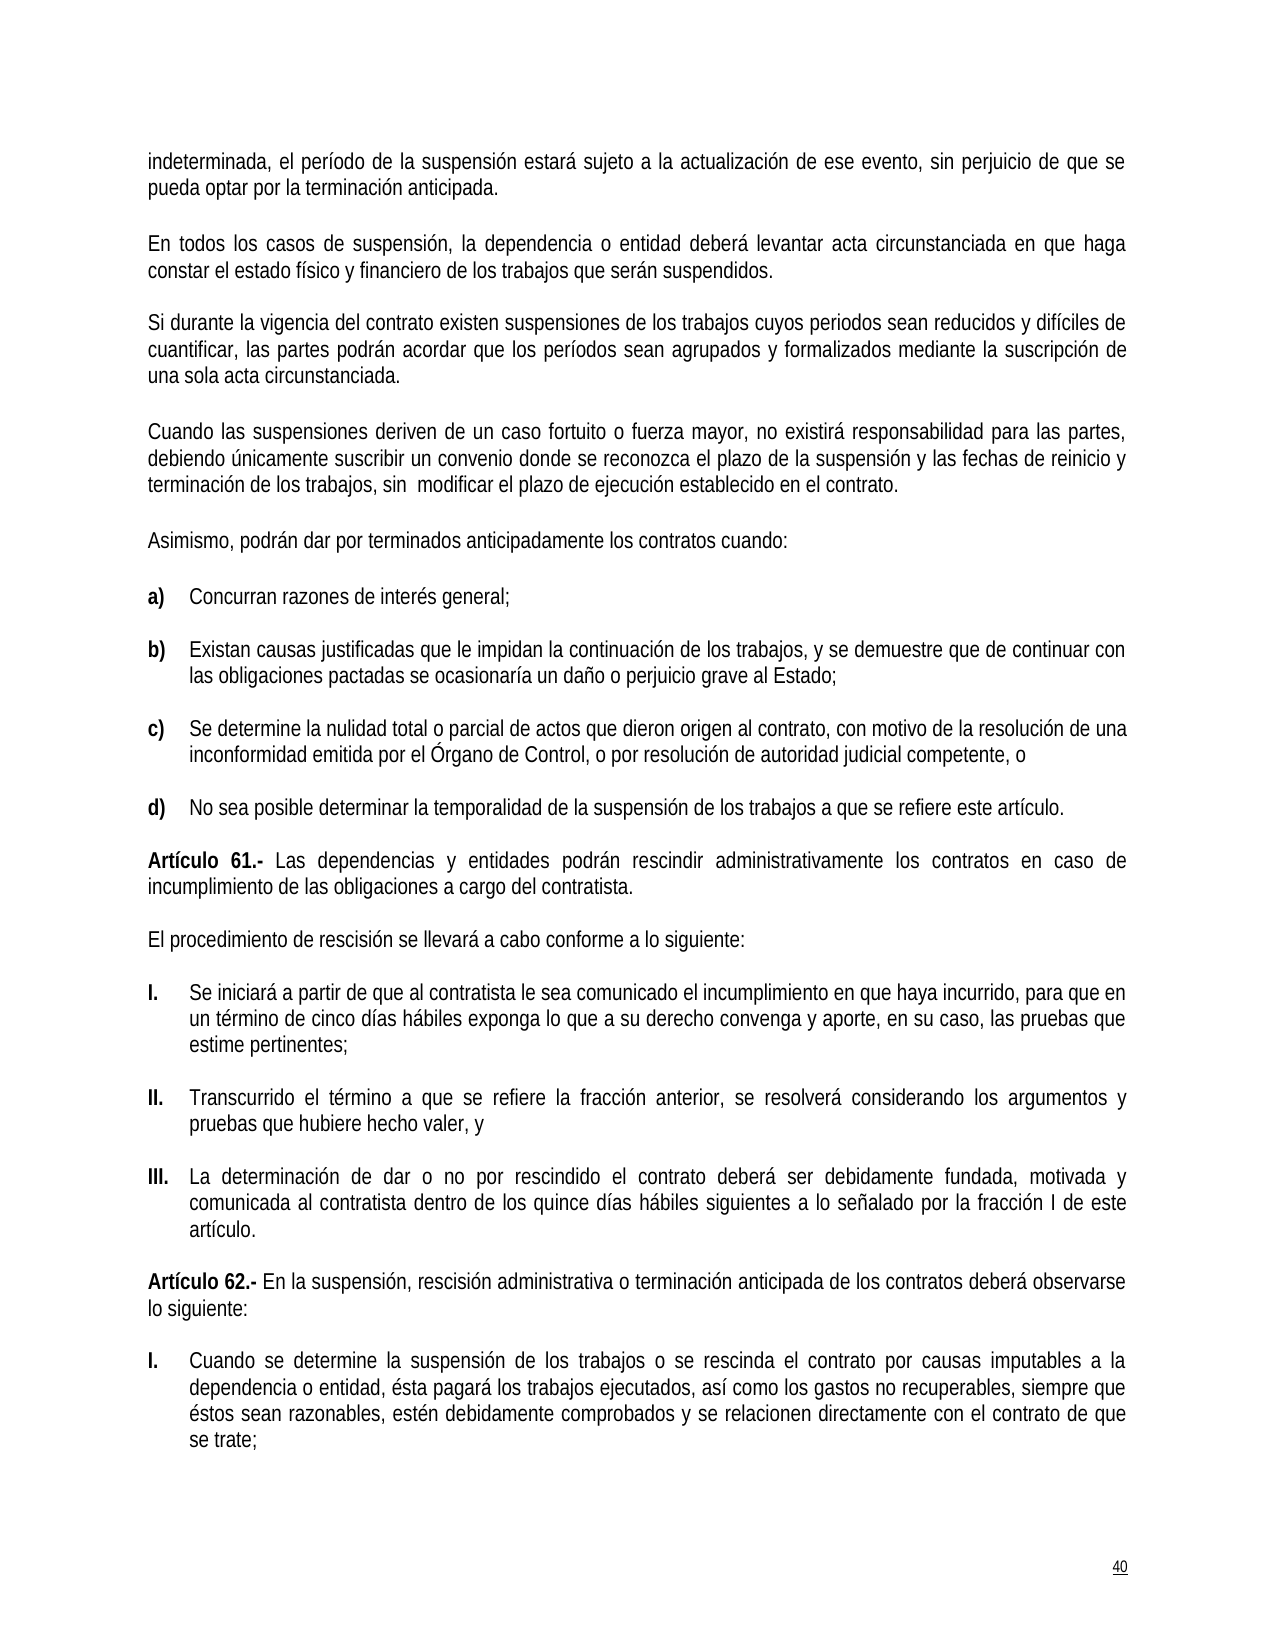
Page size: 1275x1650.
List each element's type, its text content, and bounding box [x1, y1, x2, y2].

text Si durante la vigencia del contrato existen suspensiones de los trabajos cuyos periodos sean reducidos y difíciles de cuantificar, las partes podrán acordar que los períodos sean agrupados y formalizados mediante la suscripción de una sola acta circunstanciada. [148, 309, 1127, 388]
text d) No sea posible determinar la temporalidad de la suspensión de los trabajos a que se refiere este artículo. [148, 794, 1127, 820]
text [148, 148, 1127, 200]
text En todos los casos de suspensión, la dependencia o entidad deberá levantar acta circunstanciada en que haga constar el estado físico y financiero de los trabajos que serán suspendidos. [148, 230, 1127, 283]
text El procedimiento de rescisión se llevará a cabo conforme a lo siguiente: [148, 926, 1127, 952]
text Artículo 61.- Las dependencias y entidades podrán rescindir administrativamente los contratos en caso de incumplimiento de las obligaciones a cargo del contratista. [148, 847, 1127, 899]
text Cuando las suspensiones deriven de un caso fortuito o fuerza mayor, no existirá responsabilidad para las partes, debiendo únicamente suscribir un convenio donde se reconozca el plazo de la suspensión y las fechas de reinicio y terminación de los trabajos, sin modificar el plazo de ejecución establecido en el contrato. [148, 418, 1127, 497]
text Artículo 62.- En la suspensión, rescisión administrativa o terminación anticipada de los contratos deberá observarse lo siguiente: [148, 1268, 1127, 1321]
text I. Cuando se determine la suspensión de los trabajos o se rescinda el contrato por causas imputables a la dependencia o entidad, ésta pagará los trabajos ejecutados, así como los gastos no recuperables, siempre que éstos sean razonables, estén debidamente comprobados y se relacionen directamente con el contrato de que se trate; [148, 1347, 1127, 1453]
text c) Se determine la nulidad total o parcial de actos que dieron origen al contrato, con motivo de la resolución de una inconformidad emitida por el Órgano de Control, o por resolución de autoridad judicial competente, o [148, 715, 1127, 768]
text II. Transcurrido el término a que se refiere la fracción anterior, se resolverá considerando los argumentos y pruebas que hubiere hecho valer, y [148, 1084, 1127, 1137]
text III. La determinación de dar o no por rescindido el contrato deberá ser debidamente fundada, motivada y comunicada al contratista dentro de los quince días hábiles siguientes a lo señalado por la fracción I de este artículo. [148, 1163, 1127, 1242]
text a) Concurran razones de interés general; [148, 583, 1127, 609]
text b) Existan causas justificadas que le impidan la continuación de los trabajos, y se demuestre que de continuar con las obligaciones pactadas se ocasionaría un daño o perjuicio grave al Estado; [148, 636, 1127, 688]
text Asimismo, podrán dar por terminados anticipadamente los contratos cuando: [148, 527, 1127, 553]
text I. Se iniciará a partir de que al contratista le sea comunicado el incumplimiento en que haya incurrido, para que en un término de cinco días hábiles exponga lo que a su derecho convenga y aporte, en su caso, las pruebas que estime pertinentes; [148, 978, 1127, 1057]
